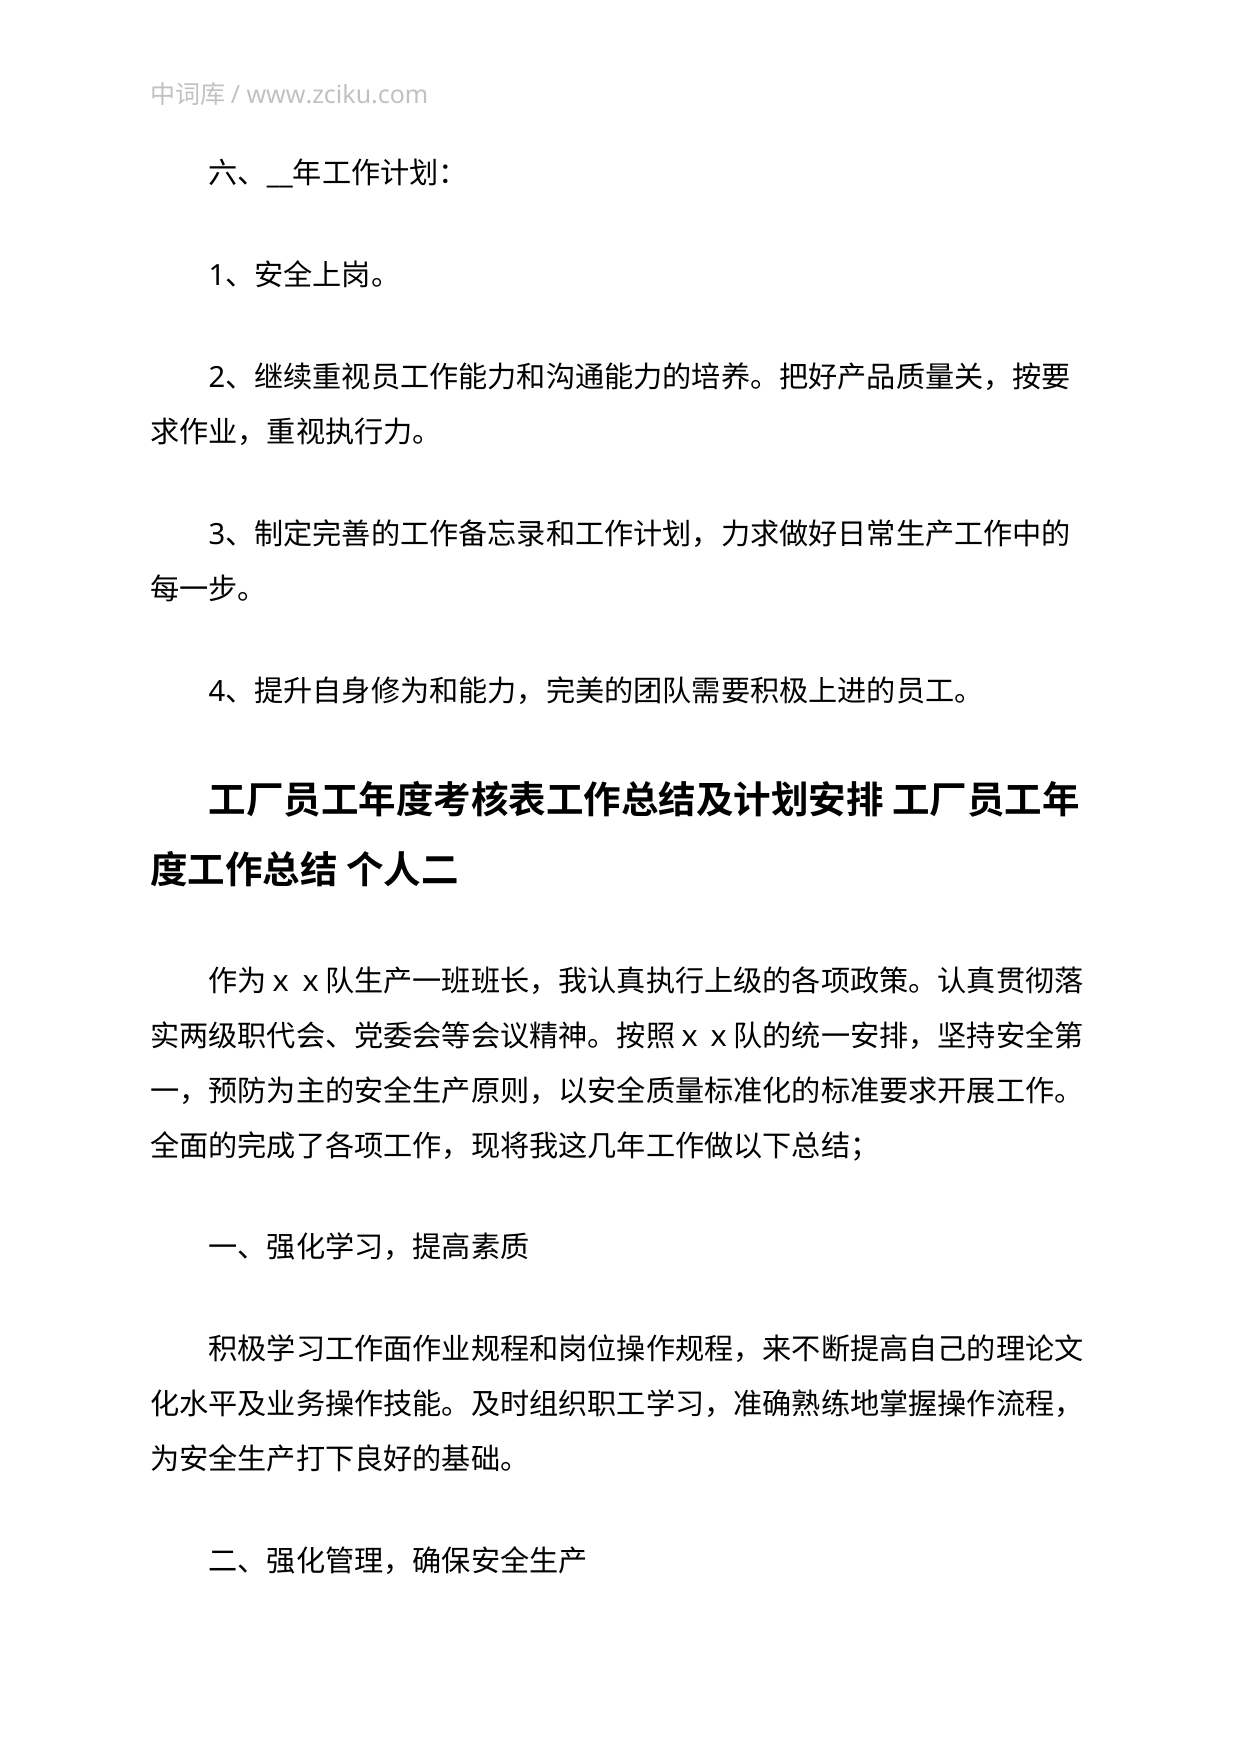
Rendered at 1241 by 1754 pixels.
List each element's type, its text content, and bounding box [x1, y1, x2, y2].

text 作为ｘｘ队生产一班班长，我认真执行上级的各项政策。认真贯彻落实两级职代会、党委会等会议精神。按照ｘｘ队的统一安排，坚持安全第一，预防为主的安全生产原则，以安全质量标准化的标准要求开展工作。全面的完成了各项工作，现将我这几年工作做以下总结； [150, 957, 1090, 1164]
text 工厂员工年度考核表工作总结及计划安排 工厂员工年度工作总结 个人二 [150, 769, 1090, 894]
text 4、提升自身修为和能力，完美的团队需要积极上进的员工。 [150, 667, 1090, 710]
text 1、安全上岗。 [150, 252, 1090, 294]
text 积极学习工作面作业规程和岗位操作规程，来不断提高自己的理论文化水平及业务操作技能。及时组织职工学习，准确熟练地掌握操作流程，为安全生产打下良好的基础。 [150, 1326, 1090, 1478]
text 六、__年工作计划： [150, 150, 1090, 192]
text 2、继续重视员工作能力和沟通能力的培养。把好产品质量关，按要求作业，重视执行力。 [150, 354, 1090, 451]
text 3、制定完善的工作备忘录和工作计划，力求做好日常生产工作中的每一步。 [150, 511, 1090, 608]
text 一、强化学习，提高素质 [150, 1224, 1090, 1266]
text 二、强化管理，确保安全生产 [150, 1537, 1090, 1579]
